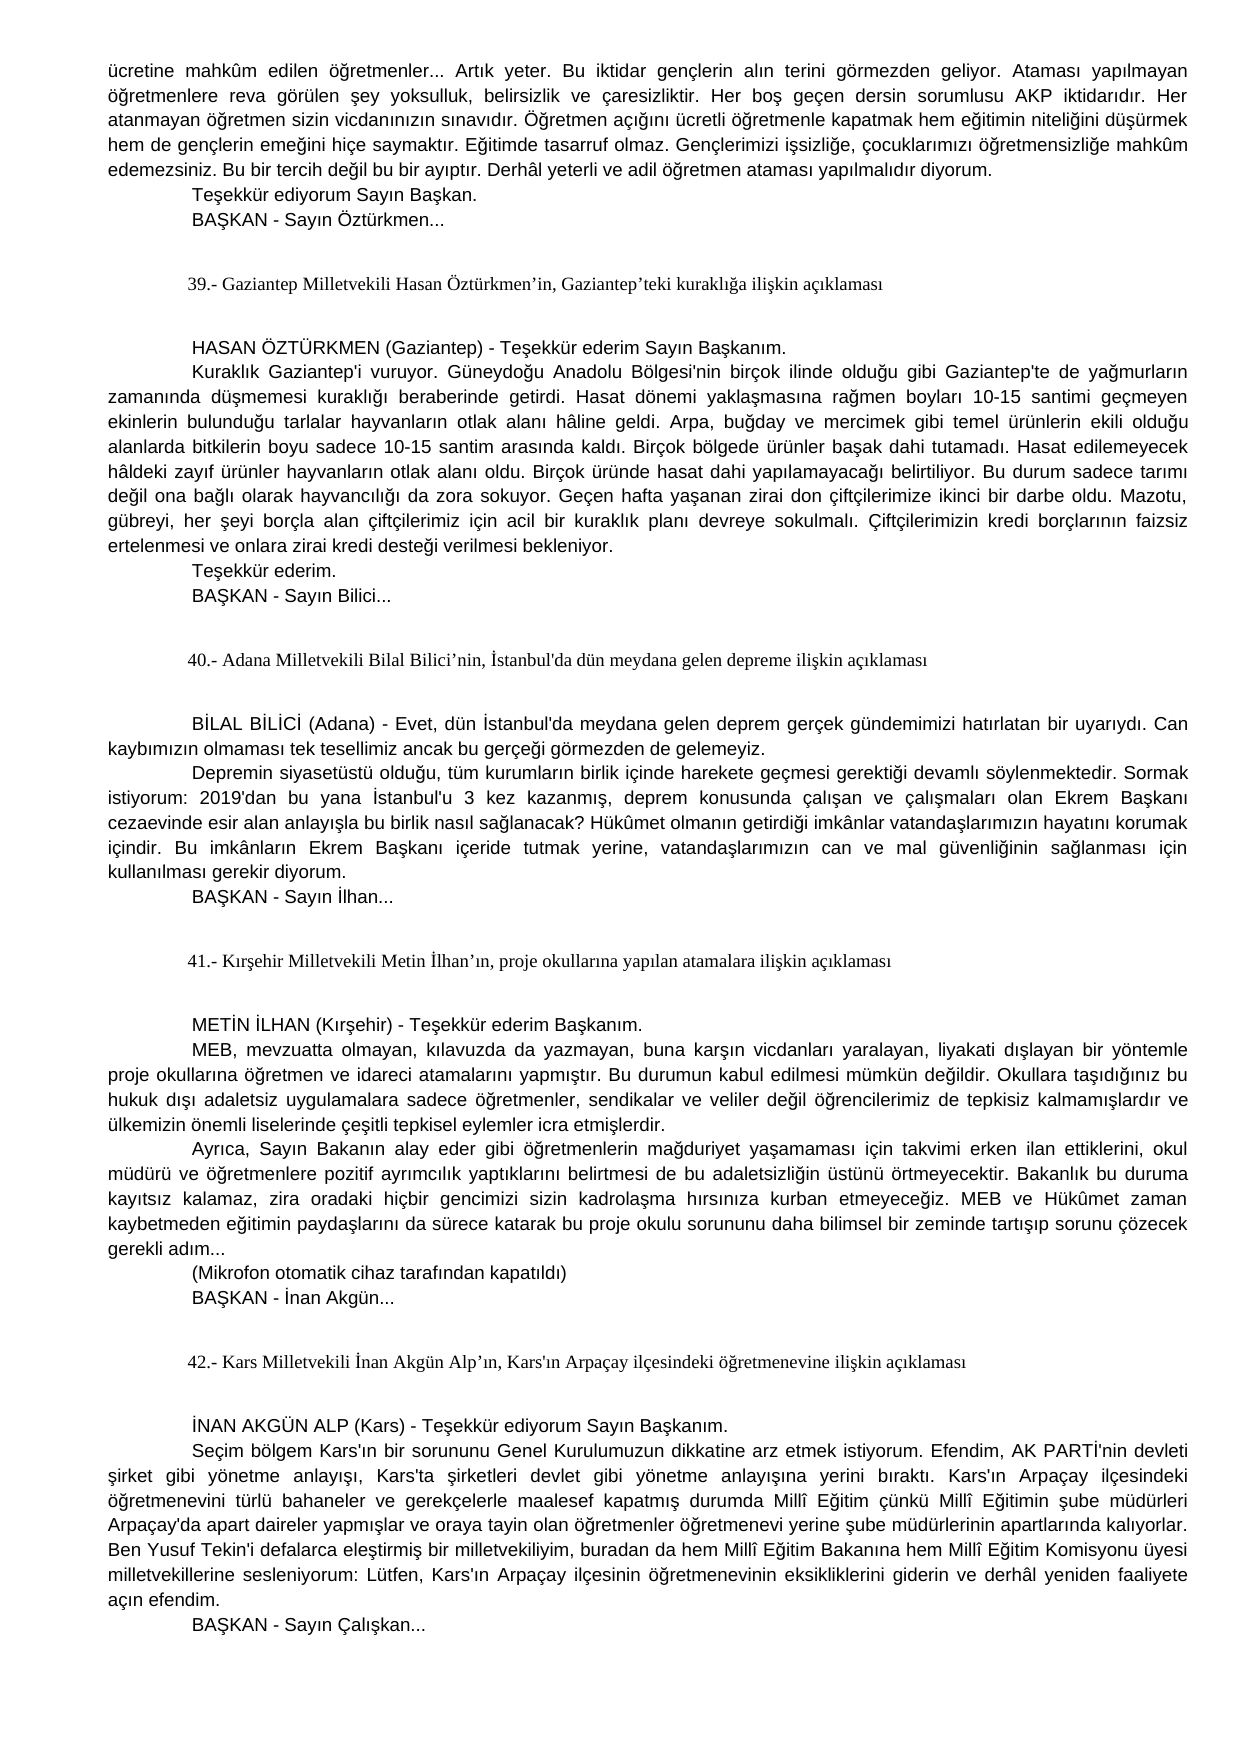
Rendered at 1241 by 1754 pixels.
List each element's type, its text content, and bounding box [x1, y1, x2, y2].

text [108, 60, 1189, 180]
text Teşekkür ediyorum Sayın Başkan. [108, 184, 1189, 205]
text BAŞKAN - Sayın Öztürkmen... [108, 208, 1189, 230]
text BAŞKAN - İnan Akgün... [108, 1287, 1189, 1308]
text BİLAL BİLİCİ (Adana) - Evet, dün İstanbul'da meydana gelen deprem gerçek gündemimizi hatırlatan bir uyarıydı. Can kaybımızın olmaması tek tesellimiz ancak bu gerçeği görmezden de gelemeyiz. [108, 713, 1189, 759]
text 39.- Gaziantep Milletvekili Hasan Öztürkmen’in, Gaziantep’teki kuraklığa ilişkin açıklaması [103, 272, 1193, 294]
text METİN İLHAN (Kırşehir) - Teşekkür ederim Başkanım. [108, 1014, 1189, 1036]
text Ayrıca, Sayın Bakanın alay eder gibi öğretmenlerin mağduriyet yaşamaması için takvimi erken ilan ettiklerini, okul müdürü ve öğretmenlere pozitif ayrımcılık yaptıklarını belirtmesi de bu adaletsizliğin üstünü örtmeyecektir. Bakanlık bu duruma kayıtsız kalamaz, zira oradaki hiçbir gencimizi sizin kadrolaşma hırsınıza kurban etmeyeceğiz. MEB ve Hükûmet zaman kaybetmeden eğitimin paydaşlarını da sürece katarak bu proje okulu sorununu daha bilimsel bir zeminde tartışıp sorunu çözecek gerekli adım... [108, 1138, 1189, 1259]
text Depremin siyasetüstü olduğu, tüm kurumların birlik içinde harekete geçmesi gerektiği devamlı söylenmektedir. Sormak istiyorum: 2019'dan bu yana İstanbul'u 3 kez kazanmış, deprem konusunda çalışan ve çalışmaları olan Ekrem Başkanı cezaevinde esir alan anlayışla bu birlik nasıl sağlanacak? Hükûmet olmanın getirdiği imkânlar vatandaşlarımızın hayatını korumak içindir. Bu imkânların Ekrem Başkanı içeride tutmak yerine, vatandaşlarımızın can ve mal güvenliğinin sağlanması için kullanılması gerekir diyorum. [108, 762, 1189, 883]
text (Mikrofon otomatik cihaz tarafından kapatıldı) [108, 1262, 1189, 1284]
text BAŞKAN - Sayın İlhan... [108, 886, 1189, 908]
text İNAN AKGÜN ALP (Kars) - Teşekkür ediyorum Sayın Başkanım. [108, 1415, 1189, 1437]
text MEB, mevzuatta olmayan, kılavuzda da yazmayan, buna karşın vicdanları yaralayan, liyakati dışlayan bir yöntemle proje okullarına öğretmen ve idareci atamalarını yapmıştır. Bu durumun kabul edilmesi mümkün değildir. Okullara taşıdığınız bu hukuk dışı adaletsiz uygulamalara sadece öğretmenler, sendikalar ve veliler değil öğrencilerimiz de tepkisiz kalmamışlardır ve ülkemizin önemli liselerinde çeşitli tepkisel eylemler icra etmişlerdir. [108, 1039, 1189, 1135]
text 41.- Kırşehir Milletvekili Metin İlhan’ın, proje okullarına yapılan atamalara ilişkin açıklaması [103, 950, 1193, 972]
text Seçim bölgem Kars'ın bir sorununu Genel Kurulumuzun dikkatine arz etmek istiyorum. Efendim, AK PARTİ'nin devleti şirket gibi yönetme anlayışı, Kars'ta şirketleri devlet gibi yönetme anlayışına yerini bıraktı. Kars'ın Arpaçay ilçesindeki öğretmenevini türlü bahaneler ve gerekçelerle maalesef kapatmış durumda Millî Eğitim çünkü Millî Eğitimin şube müdürleri Arpaçay'da apart daireler yapmışlar ve oraya tayin olan öğretmenler öğretmenevi yerine şube müdürlerinin apartlarında kalıyorlar. Ben Yusuf Tekin'i defalarca eleştirmiş bir milletvekiliyim, buradan da hem Millî Eğitim Bakanına hem Millî Eğitim Komisyonu üyesi milletvekillerine sesleniyorum: Lütfen, Kars'ın Arpaçay ilçesinin öğretmenevinin eksikliklerini giderin ve derhâl yeniden faaliyete açın efendim. [108, 1440, 1189, 1610]
text BAŞKAN - Sayın Bilici... [108, 584, 1189, 606]
text BAŞKAN - Sayın Çalışkan... [108, 1613, 1189, 1635]
text HASAN ÖZTÜRKMEN (Gaziantep) - Teşekkür ederim Sayın Başkanım. [108, 337, 1189, 358]
text Kuraklık Gaziantep'i vuruyor. Güneydoğu Anadolu Bölgesi'nin birçok ilinde olduğu gibi Gaziantep'te de yağmurların zamanında düşmemesi kuraklığı beraberinde getirdi. Hasat dönemi yaklaşmasına rağmen boyları 10-15 santimi geçmeyen ekinlerin bulunduğu tarlalar hayvanların otlak alanı hâline geldi. Arpa, buğday ve mercimek gibi temel ürünlerin ekili olduğu alanlarda bitkilerin boyu sadece 10-15 santim arasında kaldı. Birçok bölgede ürünler başak dahi tutamadı. Hasat edilemeyecek hâldeki zayıf ürünler hayvanların otlak alanı oldu. Birçok üründe hasat dahi yapılamayacağı belirtiliyor. Bu durum sadece tarımı değil ona bağlı olarak hayvancılığı da zora sokuyor. Geçen hafta yaşanan zirai don çiftçilerimize ikinci bir darbe oldu. Mazotu, gübreyi, her şeyi borçla alan çiftçilerimiz için acil bir kuraklık planı devreye sokulmalı. Çiftçilerimizin kredi borçlarının faizsiz ertelenmesi ve onlara zirai kredi desteği verilmesi bekleniyor. [108, 361, 1189, 556]
text 40.- Adana Milletvekili Bilal Bilici’nin, İstanbul'da dün meydana gelen depreme ilişkin açıklaması [103, 648, 1193, 670]
text Teşekkür ederim. [108, 560, 1189, 581]
text 42.- Kars Milletvekili İnan Akgün Alp’ın, Kars'ın Arpaçay ilçesindeki öğretmenevine ilişkin açıklaması [103, 1351, 1193, 1373]
